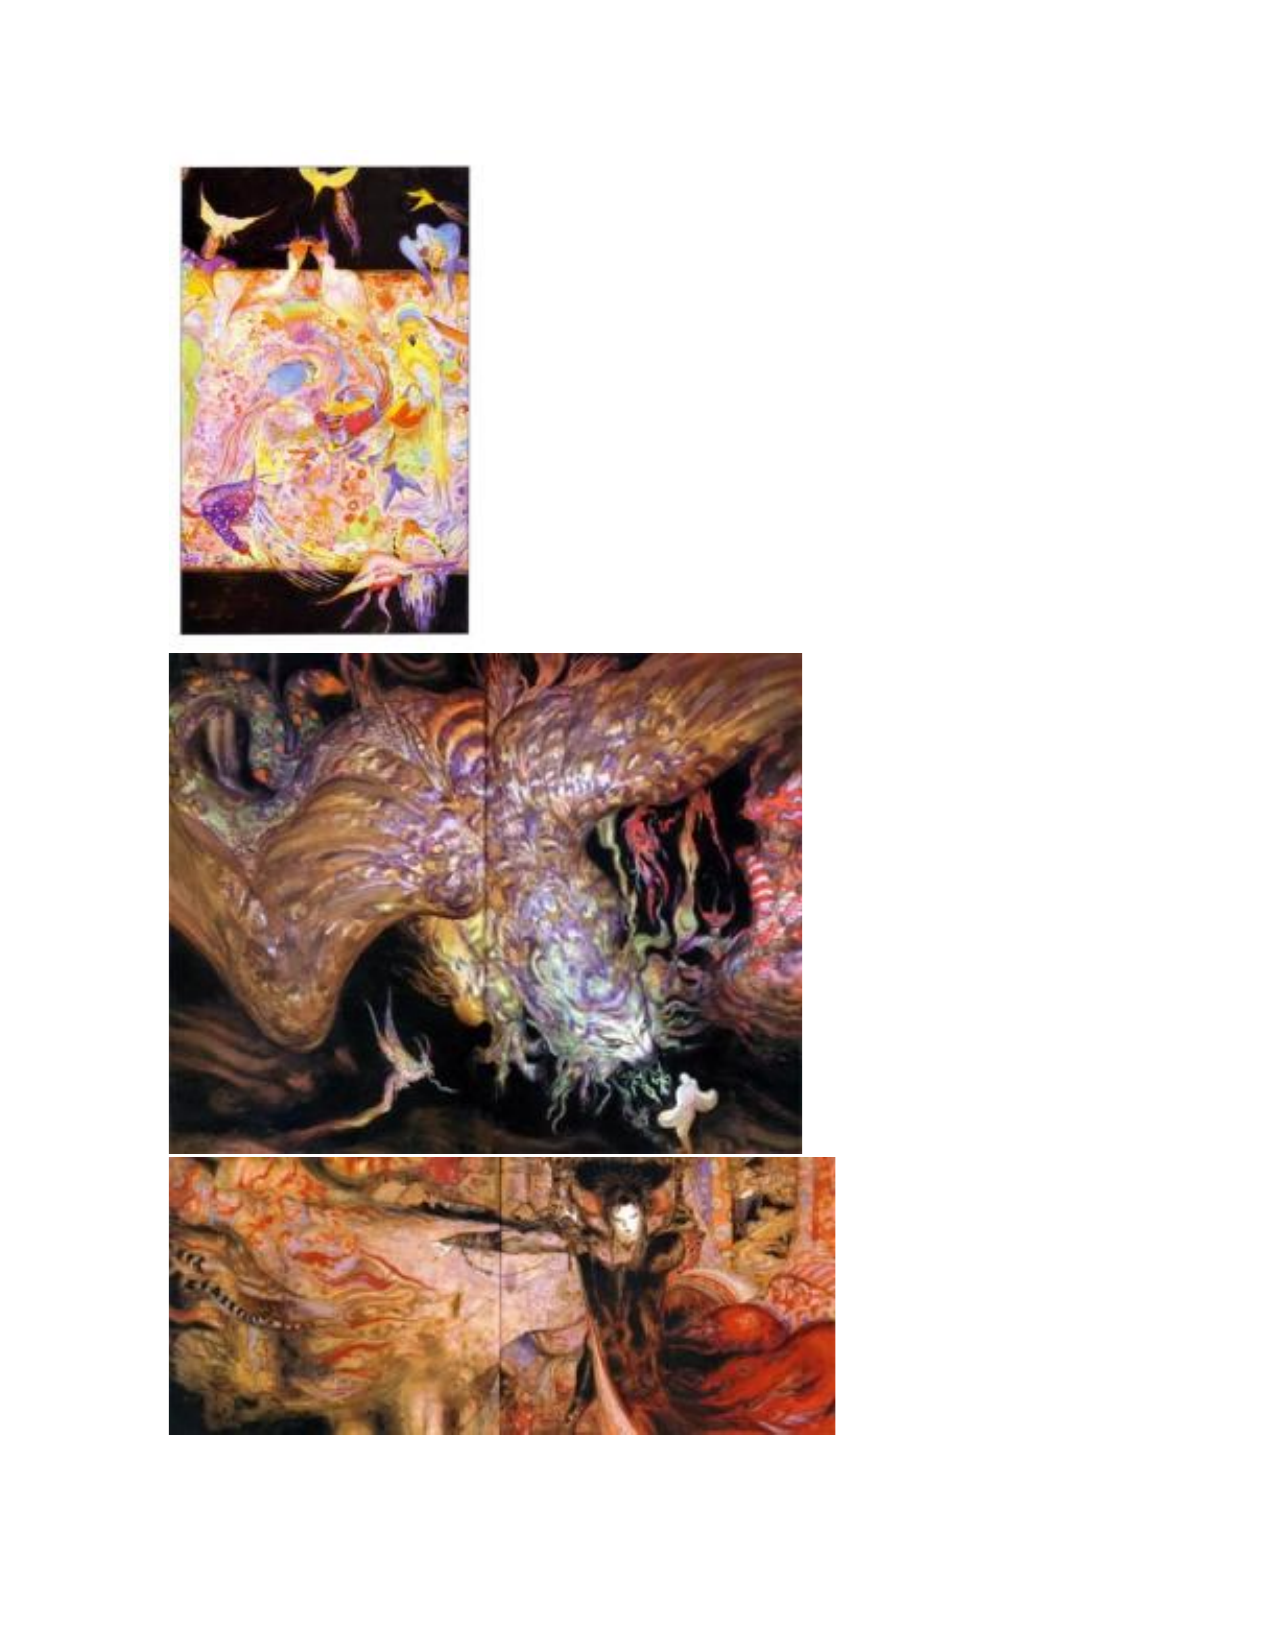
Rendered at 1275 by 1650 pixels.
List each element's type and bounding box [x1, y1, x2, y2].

picture [168, 150, 486, 650]
picture [168, 653, 803, 1154]
picture [168, 1157, 836, 1435]
